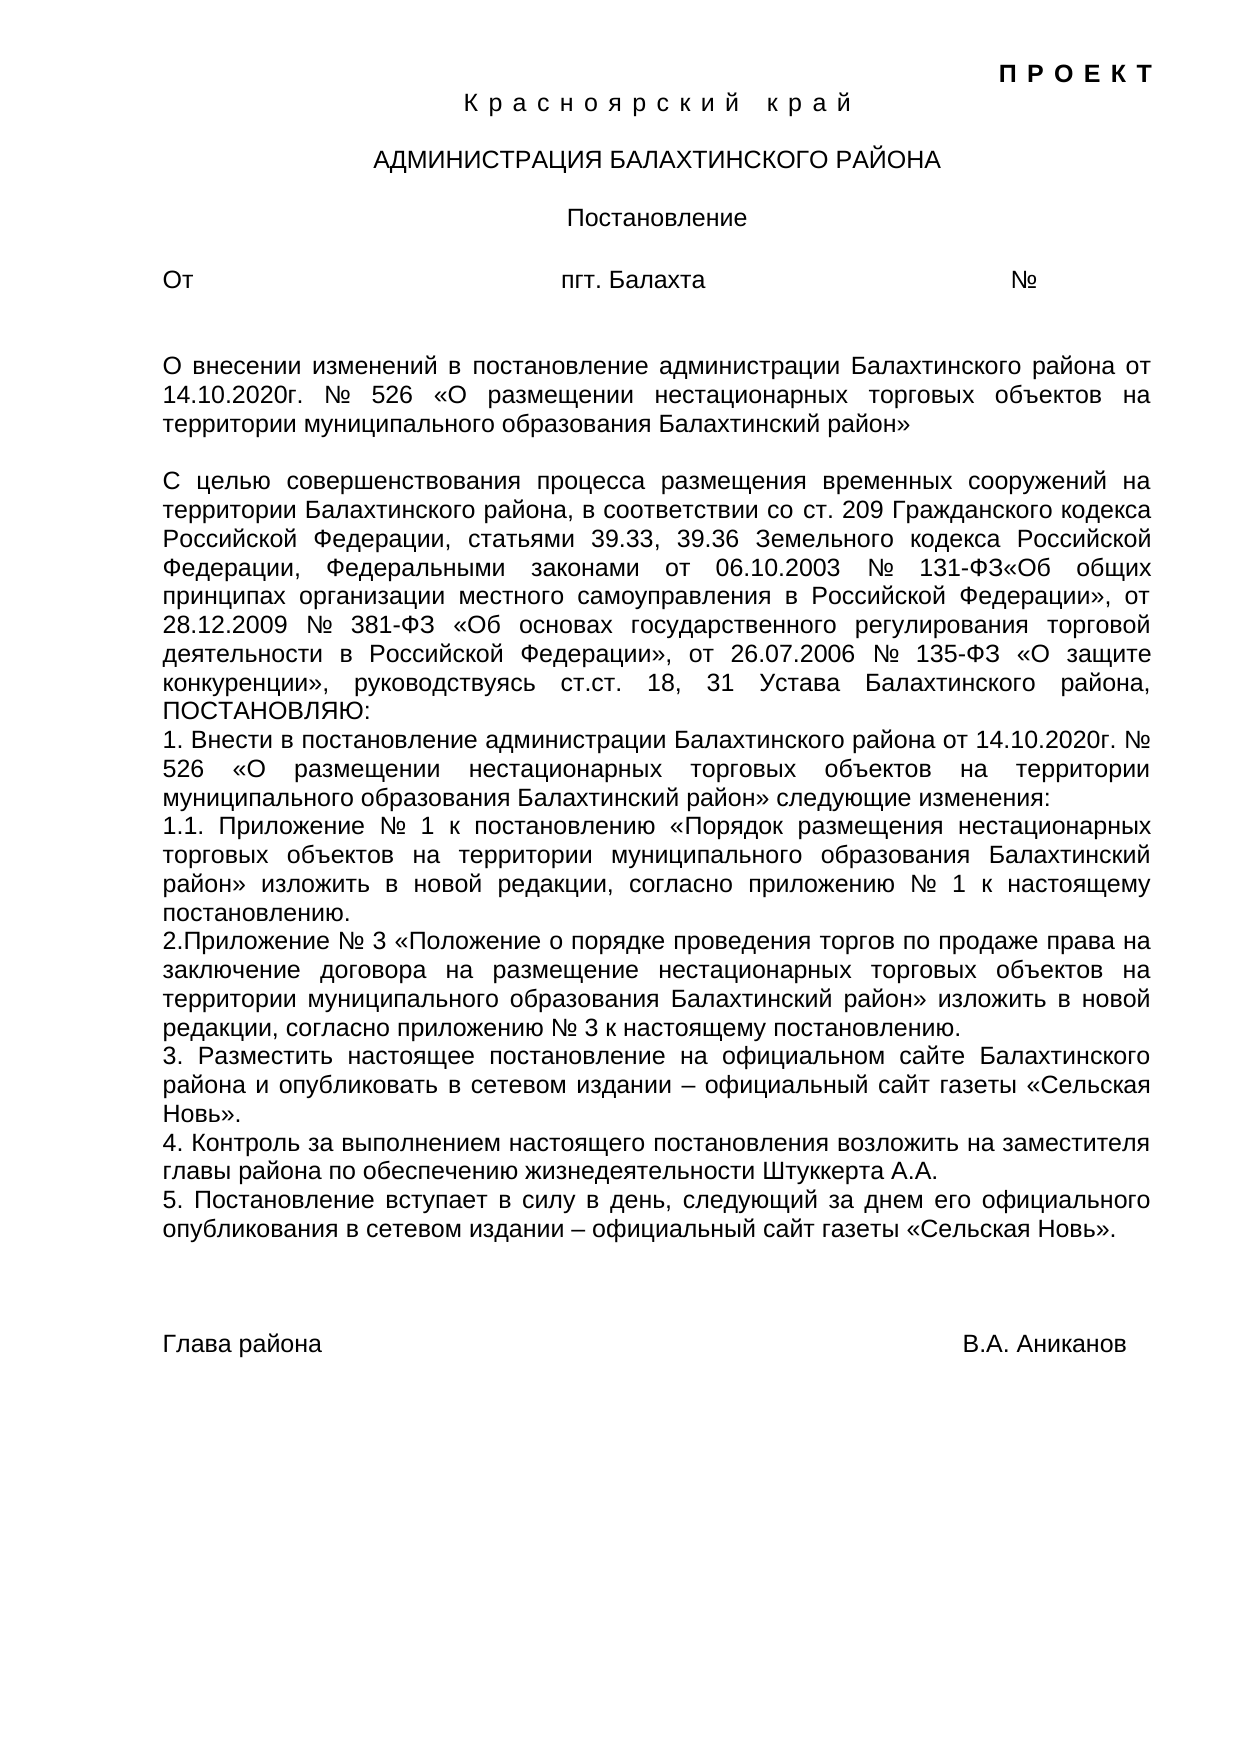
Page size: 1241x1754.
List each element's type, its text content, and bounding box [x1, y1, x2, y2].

text 4. Контроль за выполнением настоящего постановления возложить на заместителя главы района по обеспечению жизнедеятельности Штуккерта А.А. [162, 1128, 1152, 1185]
text 1.1. Приложение № 1 к постановлению «Порядок размещения нестационарных торговых объектов на территории муниципального образования Балахтинский район» изложить в новой редакции, согласно приложению № 1 к настоящему постановлению. [162, 811, 1152, 926]
text Постановление [162, 203, 1152, 232]
text Глава района В.А. Аниканов [162, 1329, 1152, 1358]
text 3. Разместить настоящее постановление на официальном сайте Балахтинского района и опубликовать в сетевом издании – официальный сайт газеты «Сельская Новь». [162, 1041, 1152, 1128]
text От пгт. Балахта № [162, 265, 1152, 294]
text 1. Внести в постановление администрации Балахтинского района от 14.10.2020г. № 526 «О размещении нестационарных торговых объектов на территории муниципального образования Балахтинский район» следующие изменения: [162, 725, 1152, 811]
text С целью совершенствования процесса размещения временных сооружений на территории Балахтинского района, в соответствии со ст. 209 Гражданского кодекса Российской Федерации, статьями 39.33, 39.36 Земельного кодекса Российской Федерации, Федеральными законами от 06.10.2003 № 131-ФЗ«Об общих принципах организации местного самоуправления в Российской Федерации», от 28.12.2009 № 381-ФЗ «Об основах государственного регулирования торговой деятельности в Российской Федерации», от 26.07.2006 № 135-ФЗ «О защите конкуренции», руководствуясь ст.ст. 18, 31 Устава Балахтинского района, ПОСТАНОВЛЯЮ: [162, 466, 1152, 725]
text Красноярский край [162, 88, 1152, 117]
text 2.Приложение № 3 «Положение о порядке проведения торгов по продаже права на заключение договора на размещение нестационарных торговых объектов на территории муниципального образования Балахтинский район» изложить в новой редакции, согласно приложению № 3 к настоящему постановлению. [162, 926, 1152, 1041]
text 5. Постановление вступает в силу в день, следующий за днем его официального опубликования в сетевом издании – официальный сайт газеты «Сельская Новь». [162, 1185, 1152, 1243]
text О внесении изменений в постановление администрации Балахтинского района от 14.10.2020г. № 526 «О размещении нестационарных торговых объектов на территории муниципального образования Балахтинский район» [162, 351, 1152, 438]
text ПРОЕКТ [162, 59, 1152, 88]
text АДМИНИСТРАЦИЯ БАЛАХТИНСКОГО РАЙОНА [162, 145, 1152, 174]
